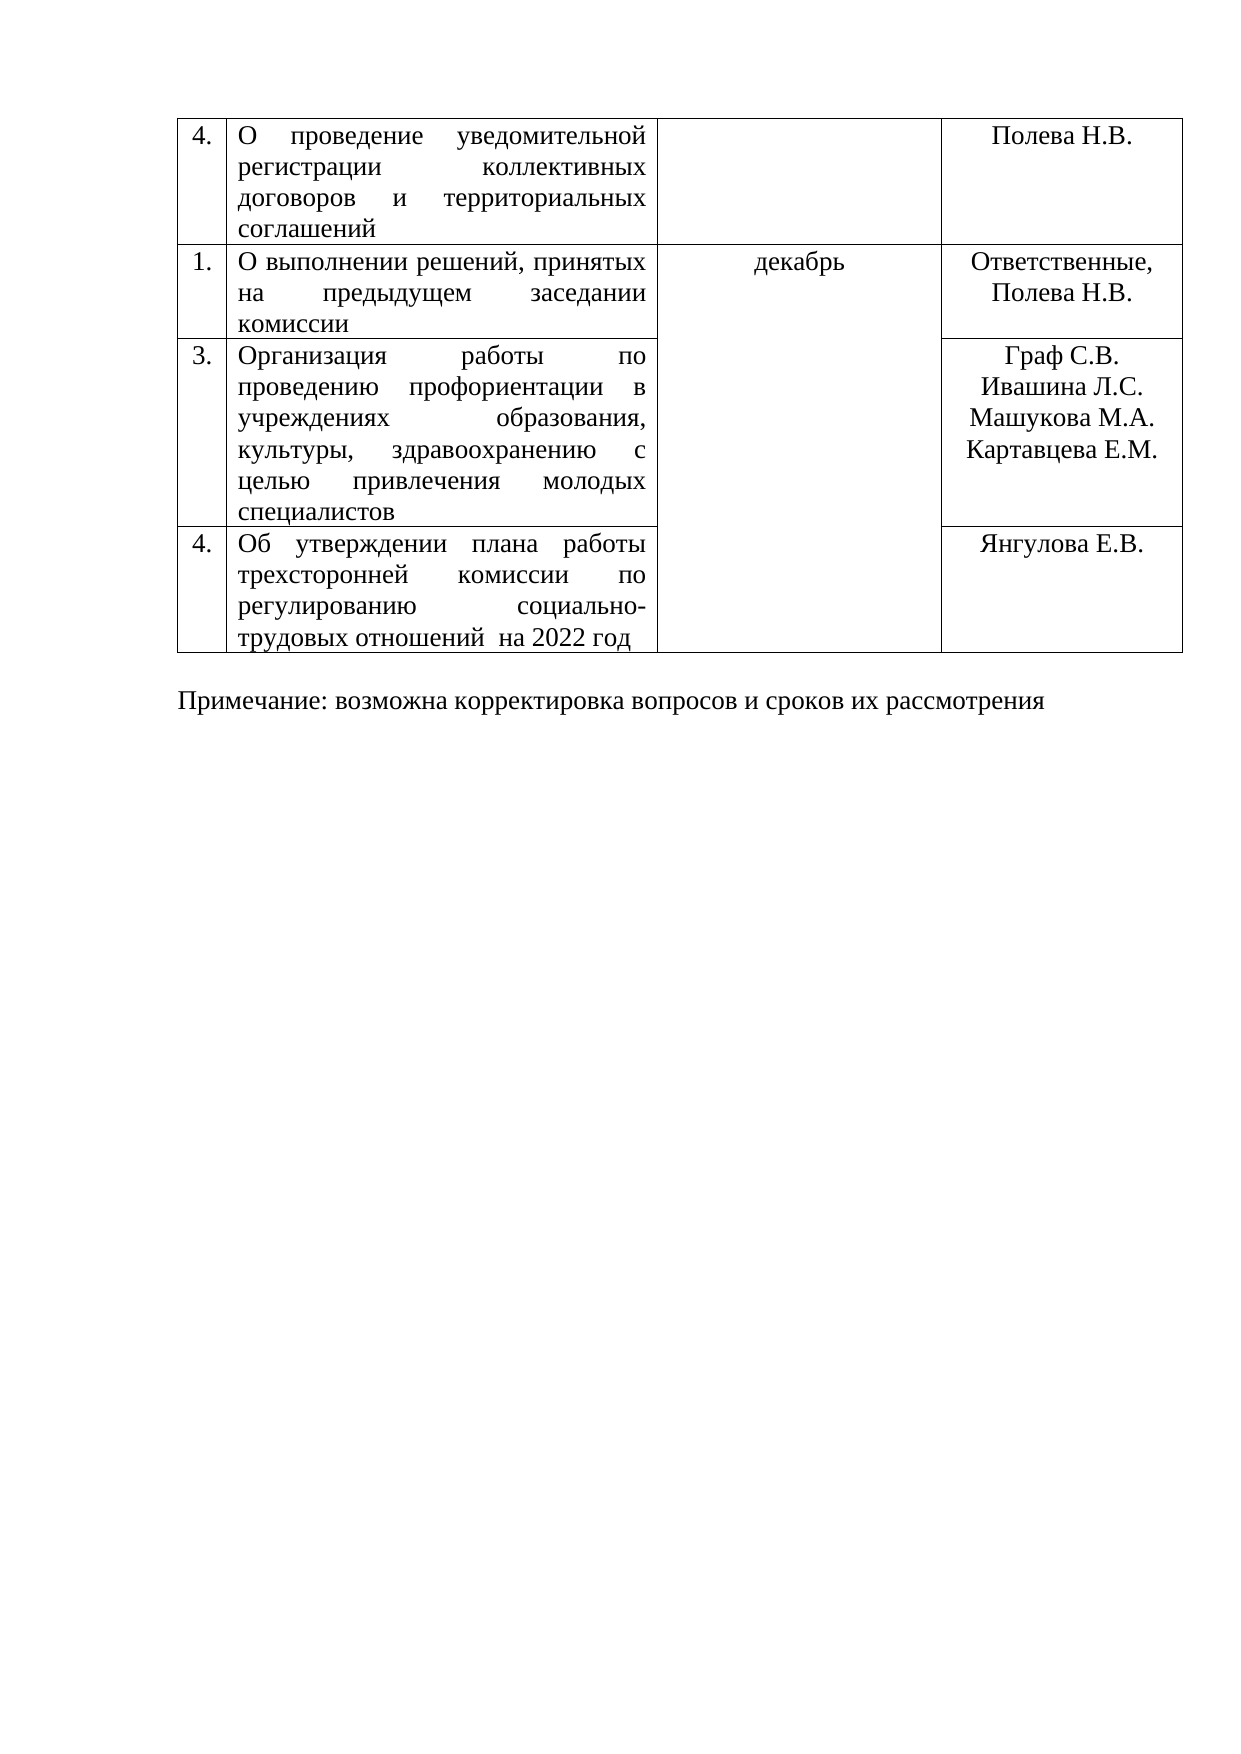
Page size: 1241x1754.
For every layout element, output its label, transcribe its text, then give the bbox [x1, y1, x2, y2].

table_cell декабрь [658, 245, 941, 652]
table_cell Полева Н.В. [942, 119, 1182, 244]
table_cell 3. [178, 339, 226, 526]
table_cell Ответственные, Полева Н.В. [942, 245, 1182, 338]
table_cell Об утверждении плана работы трехсторонней комиссии по регулированию социально-трудовых отношений на 2022 год [227, 527, 657, 652]
table_cell О проведение уведомительной регистрации коллективных договоров и территориальных соглашений [227, 119, 657, 244]
table_cell 4. [178, 527, 226, 652]
table_cell 4. [178, 119, 226, 244]
table_cell Организация работы по проведению профориентации в учреждениях образования, культуры, здравоохранению с целью привлечения молодых специалистов [227, 339, 657, 526]
table_cell 1. [178, 245, 226, 338]
table_cell Граф С.В. Ивашина Л.С. Машукова М.А. Картавцева Е.М. [942, 339, 1182, 526]
table_cell Янгулова Е.В. [942, 527, 1182, 652]
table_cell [227, 245, 657, 338]
text Примечание: возможна корректировка вопросов и сроков их рассмотрения [177, 684, 1125, 715]
